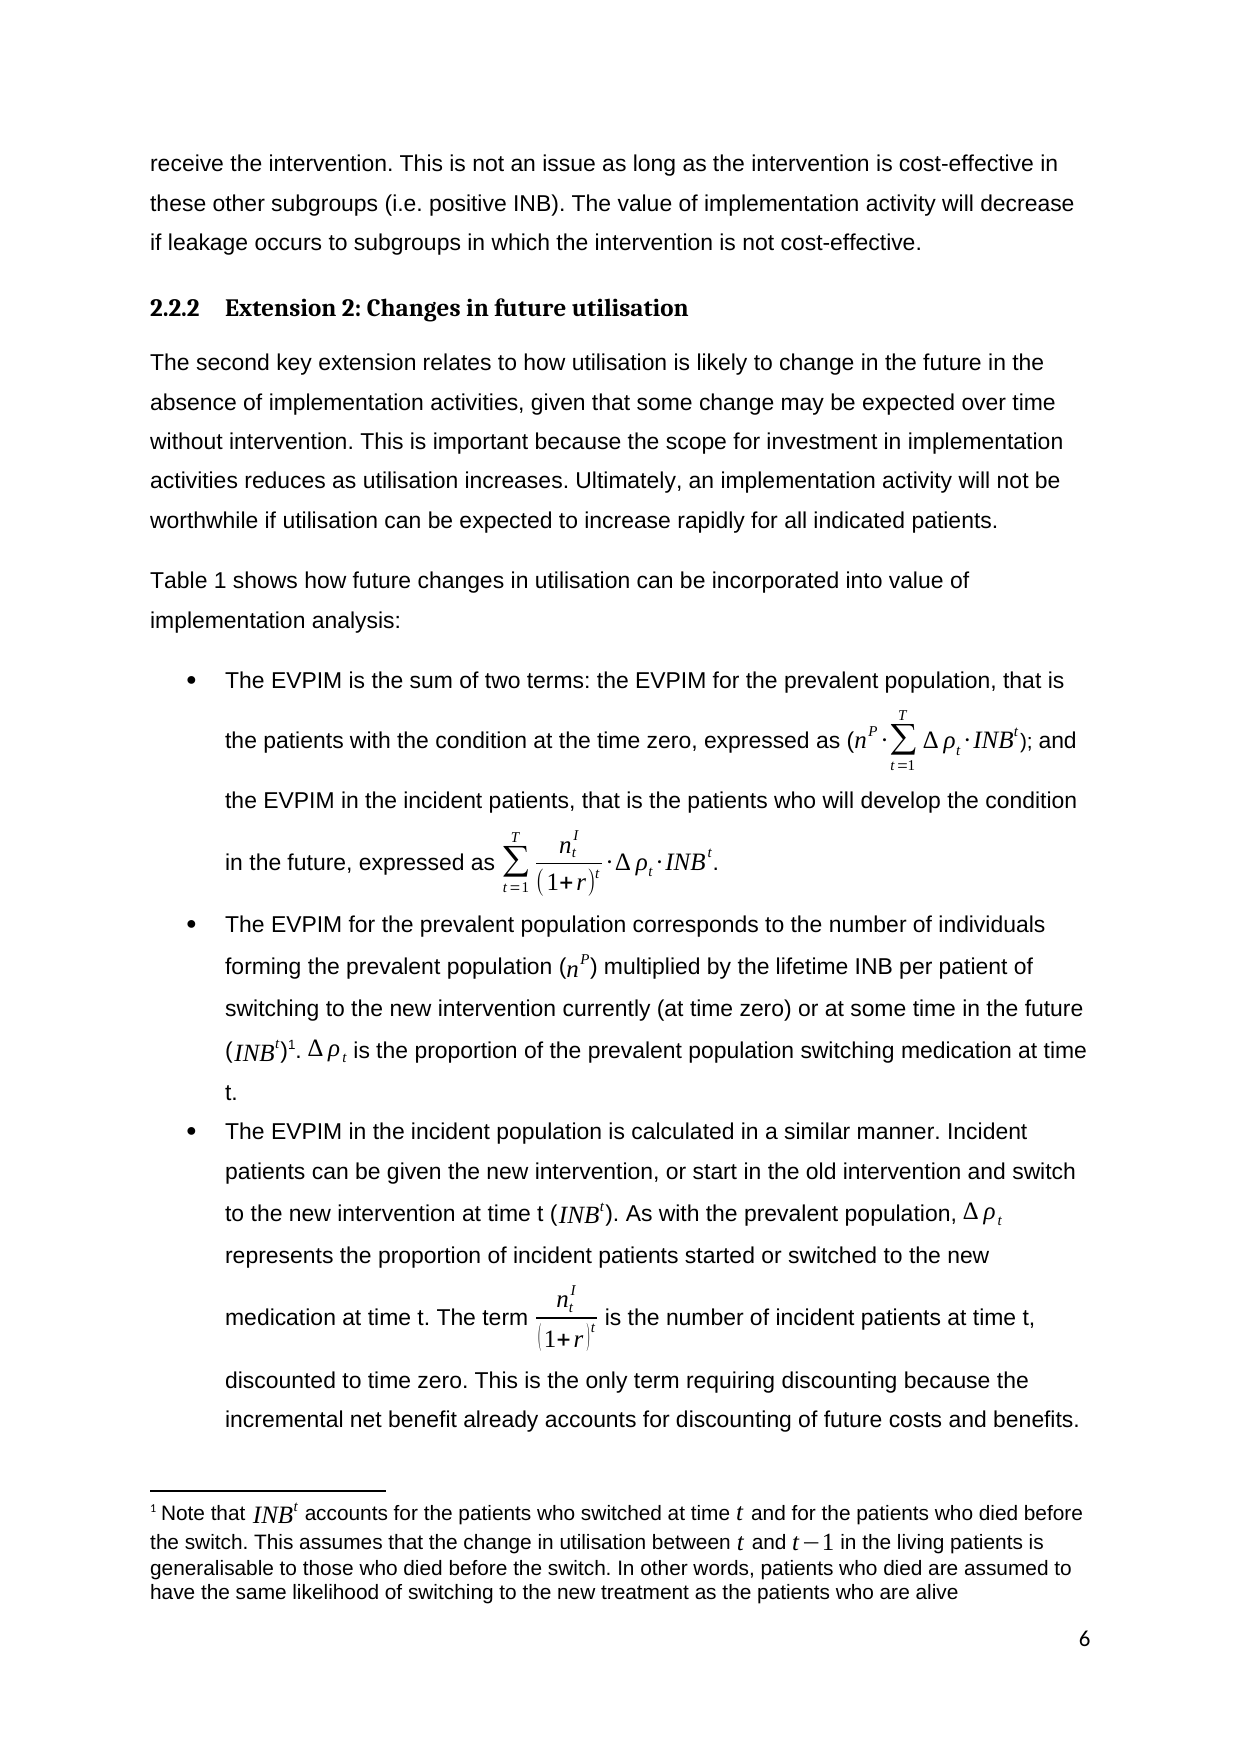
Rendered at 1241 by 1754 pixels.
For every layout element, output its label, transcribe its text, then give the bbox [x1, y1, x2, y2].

text Table 1 shows how future changes in utilisation can be incorporated into value of implementation analysis: [150, 567, 1090, 633]
text The second key extension relates to how utilisation is likely to change in the future in the absence of implementation activities, given that some change may be expected over time without intervention. This is important because the scope for investment in implementation activities reduces as utilisation increases. Ultimately, an implementation activity will not be worthwhile if utilisation can be expected to increase rapidly for all indicated patients. [150, 349, 1090, 533]
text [150, 150, 1090, 255]
subtitle Extension 2: Changes in future utilisation [150, 293, 1090, 322]
list The EVPIM for the prevalent population corresponds to the number of individuals forming the prevalent population () multiplied by the lifetime INB per patient of switching to the new intervention currently (at time zero) or at some time in the future (). is the proportion of the prevalent population switching medication at time t. [187, 911, 1090, 1105]
list The EVPIM is the sum of two terms: the EVPIM for the prevalent population, that is the patients with the condition at the time zero, expressed as (); and the EVPIM in the incident patients, that is the patients who will develop the condition in the future, expressed as . [187, 667, 1090, 898]
list The EVPIM in the incident population is calculated in a similar manner. Incident patients can be given the new intervention, or start in the old intervention and switch to the new intervention at time t (). As with the prevalent population, represents the proportion of incident patients started or switched to the new medication at time t. The term is the number of incident patients at time t, discounted to time zero. This is the only term requiring discounting because the incremental net benefit already accounts for discounting of future costs and benefits. [187, 1118, 1090, 1432]
